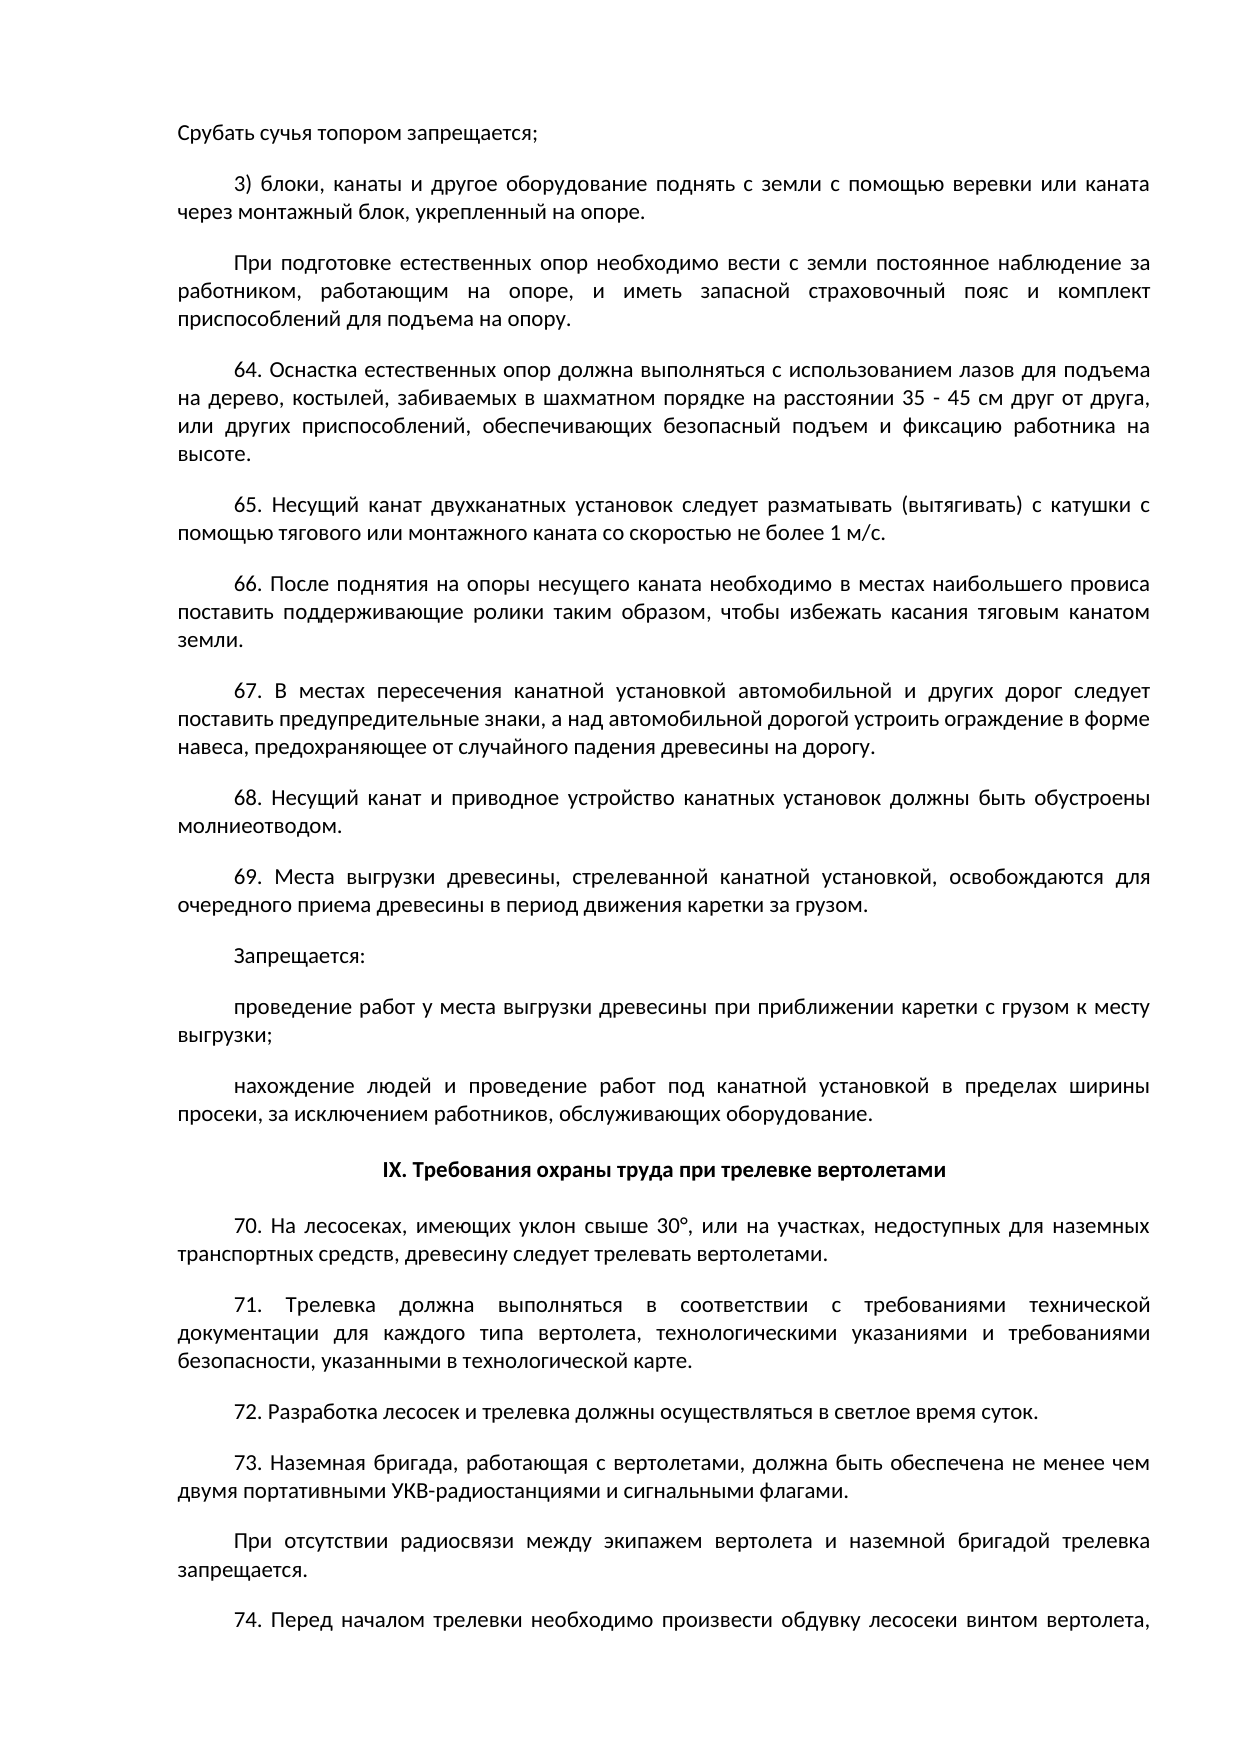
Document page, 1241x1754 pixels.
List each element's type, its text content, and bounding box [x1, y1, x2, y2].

text Запрещается: [177, 941, 1152, 969]
text нахождение людей и проведение работ под канатной установкой в пределах ширины просеки, за исключением работников, обслуживающих оборудование. [177, 1071, 1152, 1127]
title IX. Требования охраны труда при трелевке вертолетами [177, 1155, 1152, 1183]
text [177, 118, 1152, 146]
text При отсутствии радиосвязи между экипажем вертолета и наземной бригадой трелевка запрещается. [177, 1527, 1152, 1583]
text При подготовке естественных опор необходимо вести с земли постоянное наблюдение за работником, работающим на опоре, и иметь запасной страховочный пояс и комплект приспособлений для подъема на опору. [177, 248, 1152, 332]
text 67. В местах пересечения канатной установкой автомобильной и других дорог следует поставить предупредительные знаки, а над автомобильной дорогой устроить ограждение в форме навеса, предохраняющее от случайного падения древесины на дорогу. [177, 676, 1152, 760]
text 72. Разработка лесосек и трелевка должны осуществляться в светлое время суток. [177, 1397, 1152, 1425]
text 73. Наземная бригада, работающая с вертолетами, должна быть обеспечена не менее чем двумя портативными УКВ-радиостанциями и сигнальными флагами. [177, 1448, 1152, 1504]
text проведение работ у места выгрузки древесины при приближении каретки с грузом к месту выгрузки; [177, 992, 1152, 1048]
text 65. Несущий канат двухканатных установок следует разматывать (вытягивать) с катушки с помощью тягового или монтажного каната со скоростью не более 1 м/с. [177, 490, 1152, 546]
text 66. После поднятия на опоры несущего каната необходимо в местах наибольшего провиса поставить поддерживающие ролики таким образом, чтобы избежать касания тяговым канатом земли. [177, 569, 1152, 653]
text 69. Места выгрузки древесины, стрелеванной канатной установкой, освобождаются для очередного приема древесины в период движения каретки за грузом. [177, 862, 1152, 918]
text 68. Несущий канат и приводное устройство канатных установок должны быть обустроены молниеотводом. [177, 783, 1152, 839]
text 64. Оснастка естественных опор должна выполняться с использованием лазов для подъема на дерево, костылей, забиваемых в шахматном порядке на расстоянии 35 - 45 см друг от друга, или других приспособлений, обеспечивающих безопасный подъем и фиксацию работника на высоте. [177, 355, 1152, 467]
text 3) блоки, канаты и другое оборудование поднять с земли с помощью веревки или каната через монтажный блок, укрепленный на опоре. [177, 169, 1152, 225]
text 71. Трелевка должна выполняться в соответствии с требованиями технической документации для каждого типа вертолета, технологическими указаниями и требованиями безопасности, указанными в технологической карте. [177, 1290, 1152, 1374]
text 70. На лесосеках, имеющих уклон свыше 30°, или на участках, недоступных для наземных транспортных средств, древесину следует трелевать вертолетами. [177, 1211, 1152, 1267]
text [177, 1606, 1152, 1634]
